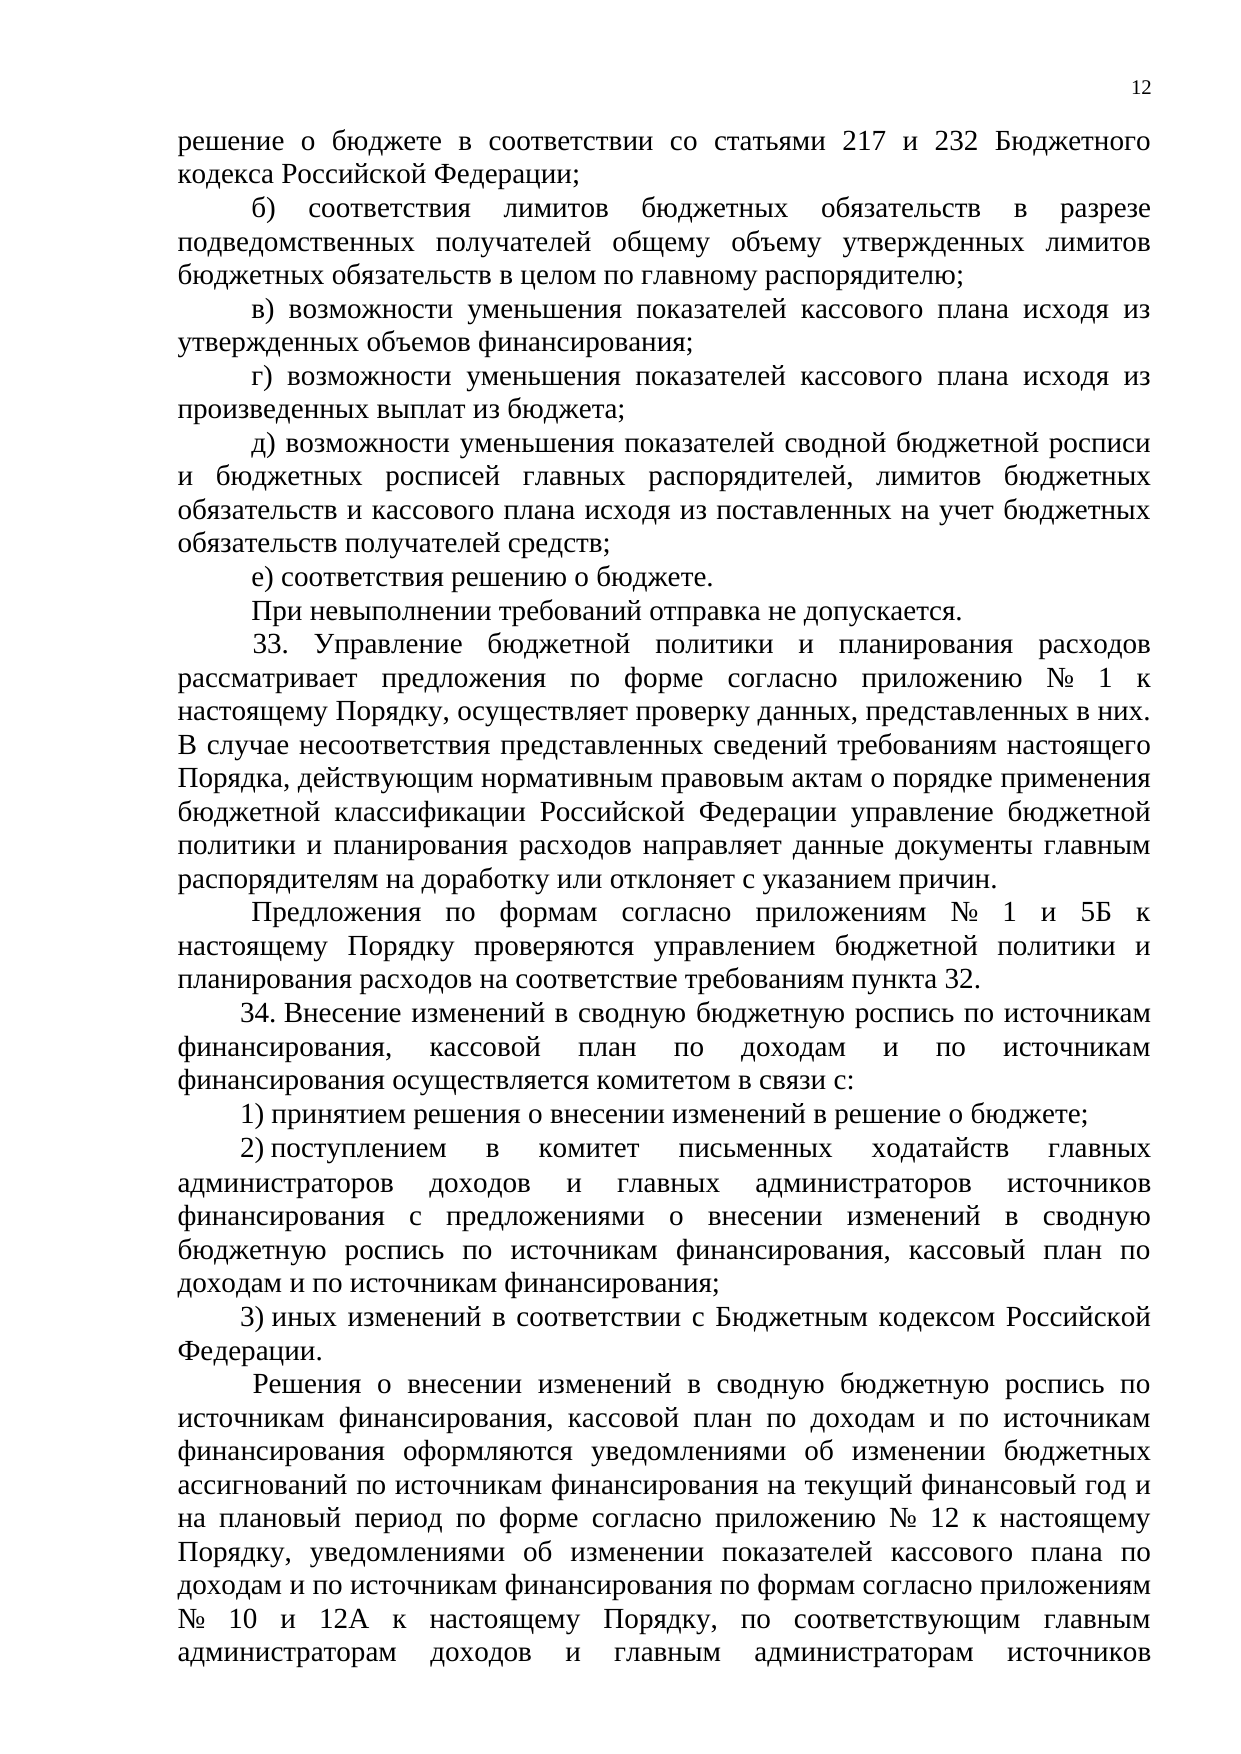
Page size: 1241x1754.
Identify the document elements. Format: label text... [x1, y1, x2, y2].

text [177, 123, 1152, 190]
text г) возможности уменьшения показателей кассового плана исходя из произведенных выплат из бюджета; [177, 358, 1152, 425]
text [177, 1366, 1152, 1668]
text При невыполнении требований отправка не допускается. [177, 593, 1152, 626]
text в) возможности уменьшения показателей кассового плана исходя из утвержденных объемов финансирования; [177, 291, 1152, 358]
text б) соответствия лимитов бюджетных обязательств в разрезе подведомственных получателей общему объему утвержденных лимитов бюджетных обязательств в целом по главному распорядителю; [177, 190, 1152, 291]
text 34. Внесение изменений в сводную бюджетную роспись по источникам финансирования, кассовой план по доходам и по источникам финансирования осуществляется комитетом в связи с: [177, 995, 1152, 1096]
text Предложения по формам согласно приложениям № 1 и 5Б к настоящему Порядку проверяются управлением бюджетной политики и планирования расходов на соответствие требованиям пункта 32. [177, 894, 1152, 995]
text д) возможности уменьшения показателей сводной бюджетной росписи и бюджетных росписей главных распорядителей, лимитов бюджетных обязательств и кассового плана исходя из поставленных на учет бюджетных обязательств получателей средств; [177, 425, 1152, 559]
text 1) принятием решения о внесении изменений в решение о бюджете; [177, 1096, 1152, 1129]
text 3) иных изменений в соответствии с Бюджетным кодексом Российской Федерации. [177, 1299, 1152, 1366]
text е) соответствия решению о бюджете. [177, 559, 1152, 593]
text 33. Управление бюджетной политики и планирования расходов рассматривает предложения по форме согласно приложению № 1 к настоящему Порядку, осуществляет проверку данных, представленных в них. В случае несоответствия представленных сведений требованиям настоящего Порядка, действующим нормативным правовым актам о порядке применения бюджетной классификации Российской Федерации управление бюджетной политики и планирования расходов направляет данные документы главным распорядителям на доработку или отклоняет с указанием причин. [177, 626, 1152, 894]
text 2) поступлением в комитет письменных ходатайств главных администраторов доходов и главных администраторов источников финансирования с предложениями о внесении изменений в сводную бюджетную роспись по источникам финансирования, кассовый план по доходам и по источникам финансирования; [177, 1129, 1152, 1299]
